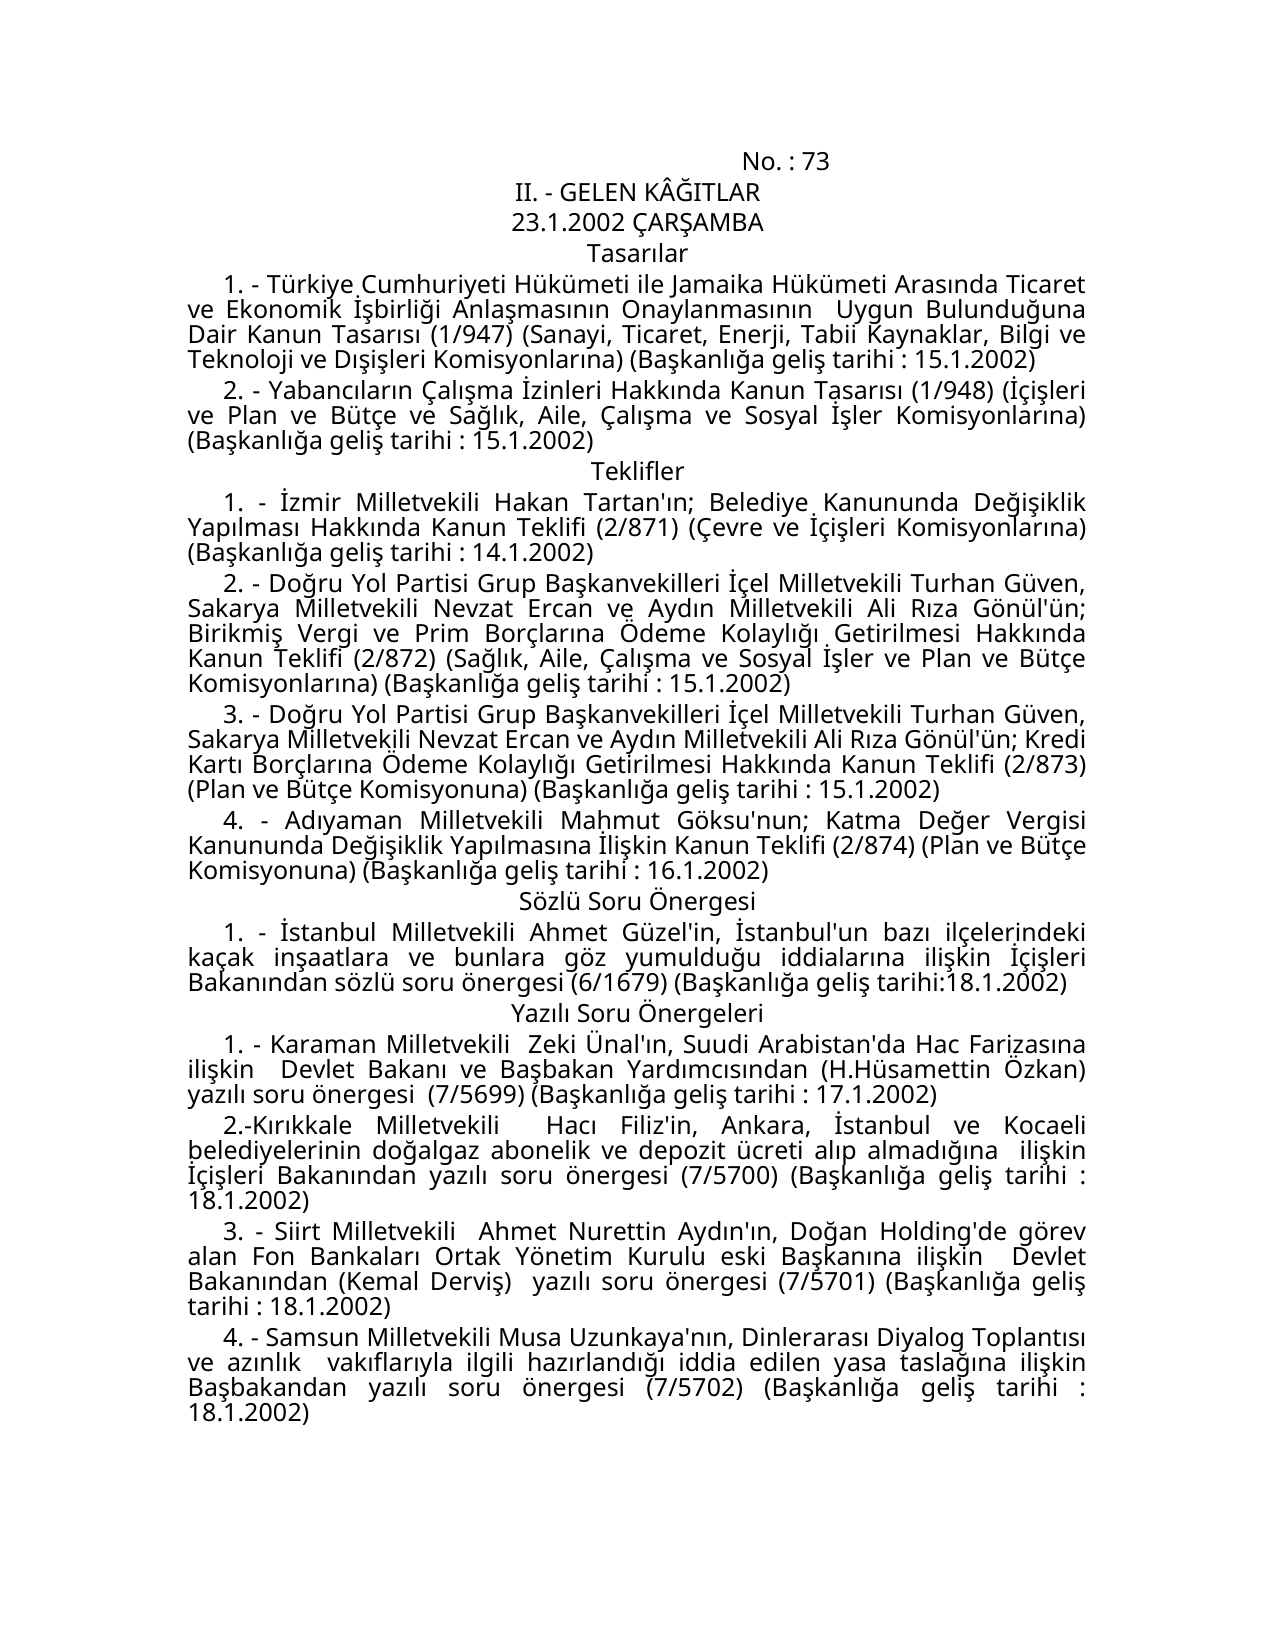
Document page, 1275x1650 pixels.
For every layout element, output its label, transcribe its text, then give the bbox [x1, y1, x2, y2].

text Yazılı Soru Önergeleri [187, 1002, 1087, 1027]
text 1. - İstanbul Milletvekili Ahmet Güzel'in, İstanbul'un bazı ilçelerindeki kaçak inşaatlara ve bunlara göz yumulduğu iddialarına ilişkin İçişleri Bakanından sözlü soru önergesi (6/1679) (Başkanlığa geliş tarihi:18.1.2002) [187, 921, 1087, 996]
text 2. - Doğru Yol Partisi Grup Başkanvekilleri İçel Milletvekili Turhan Güven, Sakarya Milletvekili Nevzat Ercan ve Aydın Milletvekili Ali Rıza Gönül'ün; Birikmiş Vergi ve Prim Borçlarına Ödeme Kolaylığı Getirilmesi Hakkında Kanun Teklifi (2/872) (Sağlık, Aile, Çalışma ve Sosyal İşler ve Plan ve Bütçe Komisyonlarına) (Başkanlığa geliş tarihi : 15.1.2002) [187, 572, 1087, 697]
text 3. - Siirt Milletvekili Ahmet Nurettin Aydın'ın, Doğan Holding'de görev alan Fon Bankaları Ortak Yönetim Kurulu eski Başkanına ilişkin Devlet Bakanından (Kemal Derviş) yazılı soru önergesi (7/5701) (Başkanlığa geliş tarihi : 18.1.2002) [187, 1220, 1087, 1320]
text 1. - Karaman Milletvekili Zeki Ünal'ın, Suudi Arabistan'da Hac Farizasına ilişkin Devlet Bakanı ve Başbakan Yardımcısından (H.Hüsamettin Özkan) yazılı soru önergesi (7/5699) (Başkanlığa geliş tarihi : 17.1.2002) [187, 1033, 1087, 1108]
text Tasarılar [187, 243, 1087, 268]
text 1. - Türkiye Cumhuriyeti Hükümeti ile Jamaika Hükümeti Arasında Ticaret ve Ekonomik İşbirliği Anlaşmasının Onaylanmasının Uygun Bulunduğuna Dair Kanun Tasarısı (1/947) (Sanayi, Ticaret, Enerji, Tabii Kaynaklar, Bilgi ve Teknoloji ve Dışişleri Komisyonlarına) (Başkanlığa geliş tarihi : 15.1.2002) [187, 274, 1087, 374]
text 4. - Adıyaman Milletvekili Mahmut Göksu'nun; Katma Değer Vergisi Kanununda Değişiklik Yapılmasına İlişkin Kanun Teklifi (2/874) (Plan ve Bütçe Komisyonuna) (Başkanlığa geliş tarihi : 16.1.2002) [187, 809, 1087, 884]
text II. - GELEN KÂĞITLAR [187, 181, 1087, 206]
text 2. - Yabancıların Çalışma İzinleri Hakkında Kanun Tasarısı (1/948) (İçişleri ve Plan ve Bütçe ve Sağlık, Aile, Çalışma ve Sosyal İşler Komisyonlarına) (Başkanlığa geliş tarihi : 15.1.2002) [187, 380, 1087, 455]
text No. : 73 [187, 150, 1087, 175]
text 3. - Doğru Yol Partisi Grup Başkanvekilleri İçel Milletvekili Turhan Güven, Sakarya Milletvekili Nevzat Ercan ve Aydın Milletvekili Ali Rıza Gönül'ün; Kredi Kartı Borçlarına Ödeme Kolaylığı Getirilmesi Hakkında Kanun Teklifi (2/873) (Plan ve Bütçe Komisyonuna) (Başkanlığa geliş tarihi : 15.1.2002) [187, 703, 1087, 803]
text Teklifler [187, 461, 1087, 486]
text Sözlü Soru Önergesi [187, 890, 1087, 915]
text 4. - Samsun Milletvekili Musa Uzunkaya'nın, Dinlerarası Diyalog Toplantısı ve azınlık vakıflarıyla ilgili hazırlandığı iddia edilen yasa taslağına ilişkin Başbakandan yazılı soru önergesi (7/5702) (Başkanlığa geliş tarihi : 18.1.2002) [187, 1326, 1087, 1426]
text 1. - İzmir Milletvekili Hakan Tartan'ın; Belediye Kanununda Değişiklik Yapılması Hakkında Kanun Teklifi (2/871) (Çevre ve İçişleri Komisyonlarına) (Başkanlığa geliş tarihi : 14.1.2002) [187, 492, 1087, 567]
text 2.-Kırıkkale Milletvekili Hacı Filiz'in, Ankara, İstanbul ve Kocaeli belediyelerinin doğalgaz abonelik ve depozit ücreti alıp almadığına ilişkin İçişleri Bakanından yazılı soru önergesi (7/5700) (Başkanlığa geliş tarihi : 18.1.2002) [187, 1114, 1087, 1214]
text 23.1.2002 ÇARŞAMBA [187, 212, 1087, 237]
